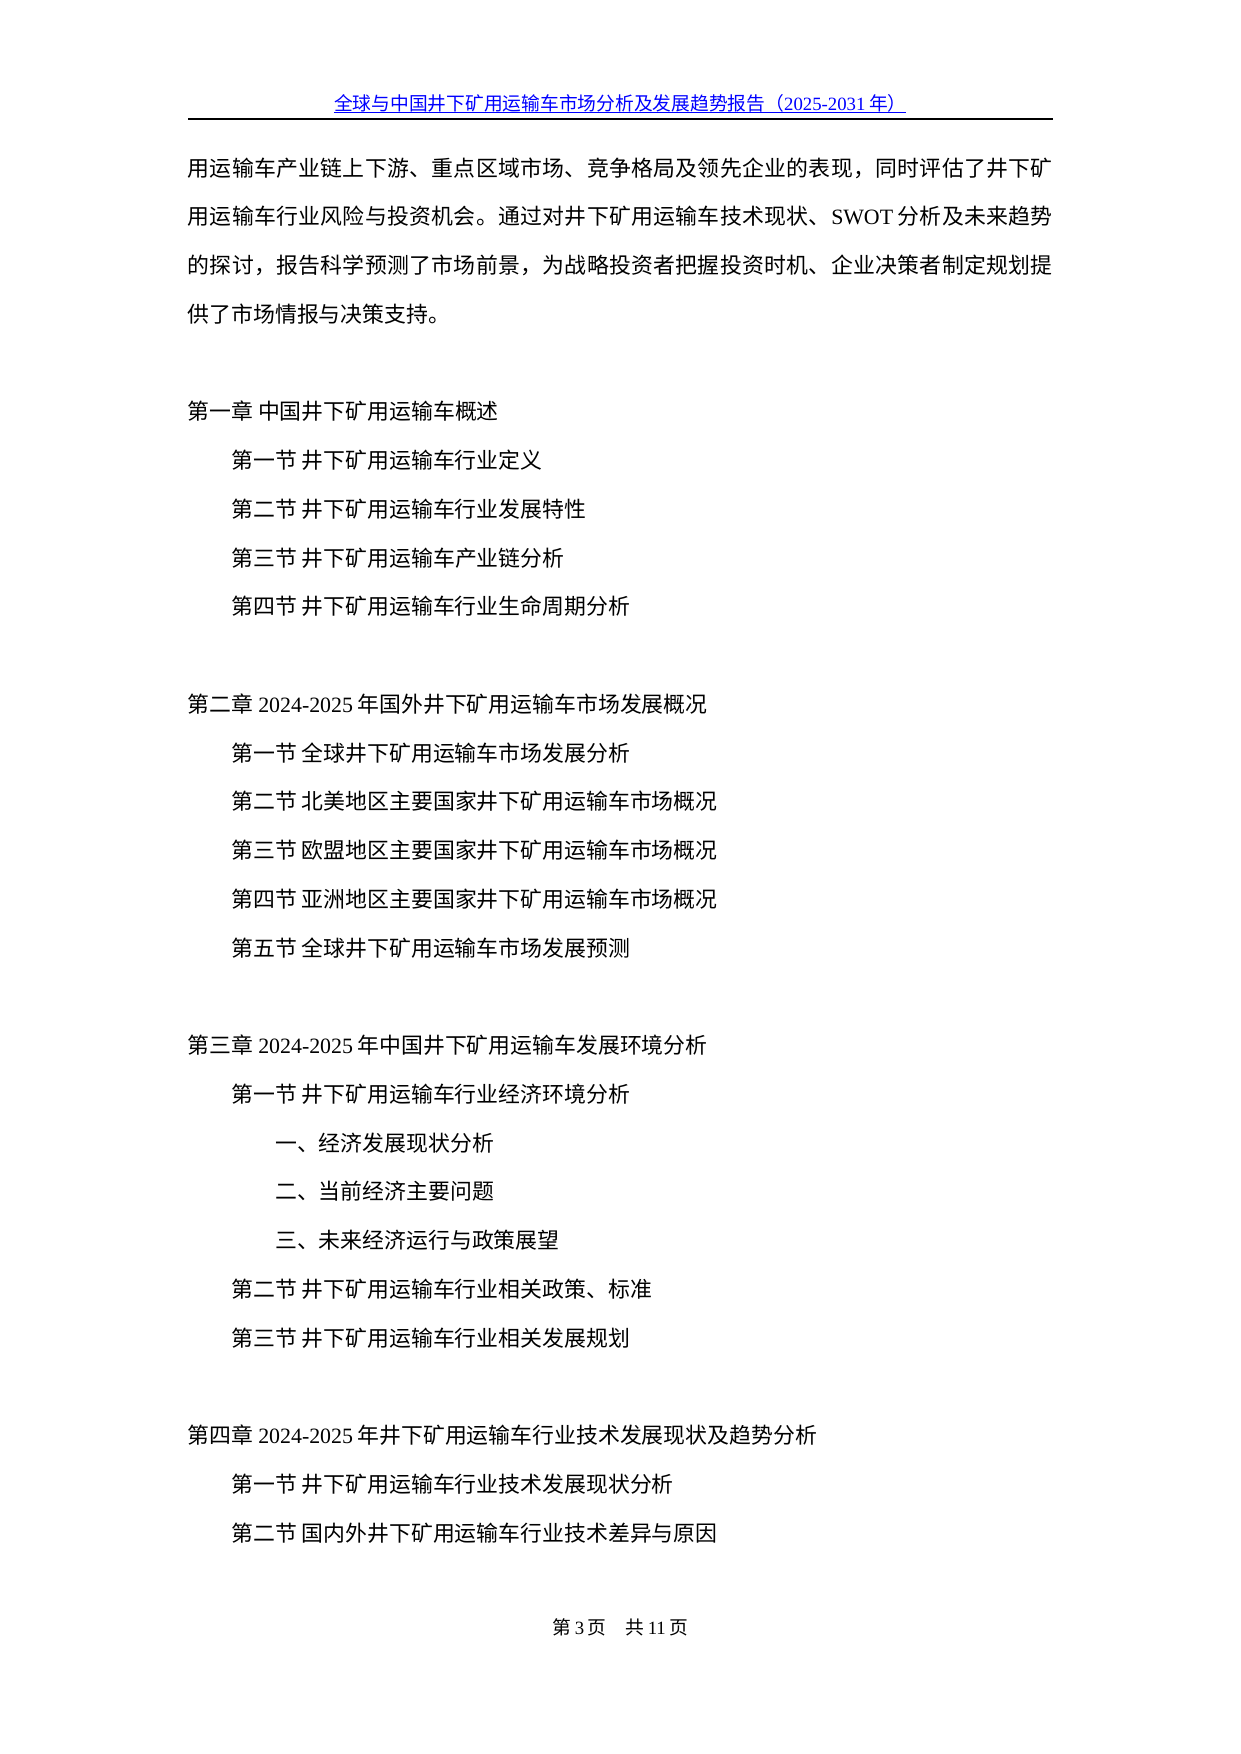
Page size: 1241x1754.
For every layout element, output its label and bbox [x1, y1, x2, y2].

text [187, 150, 1053, 1548]
